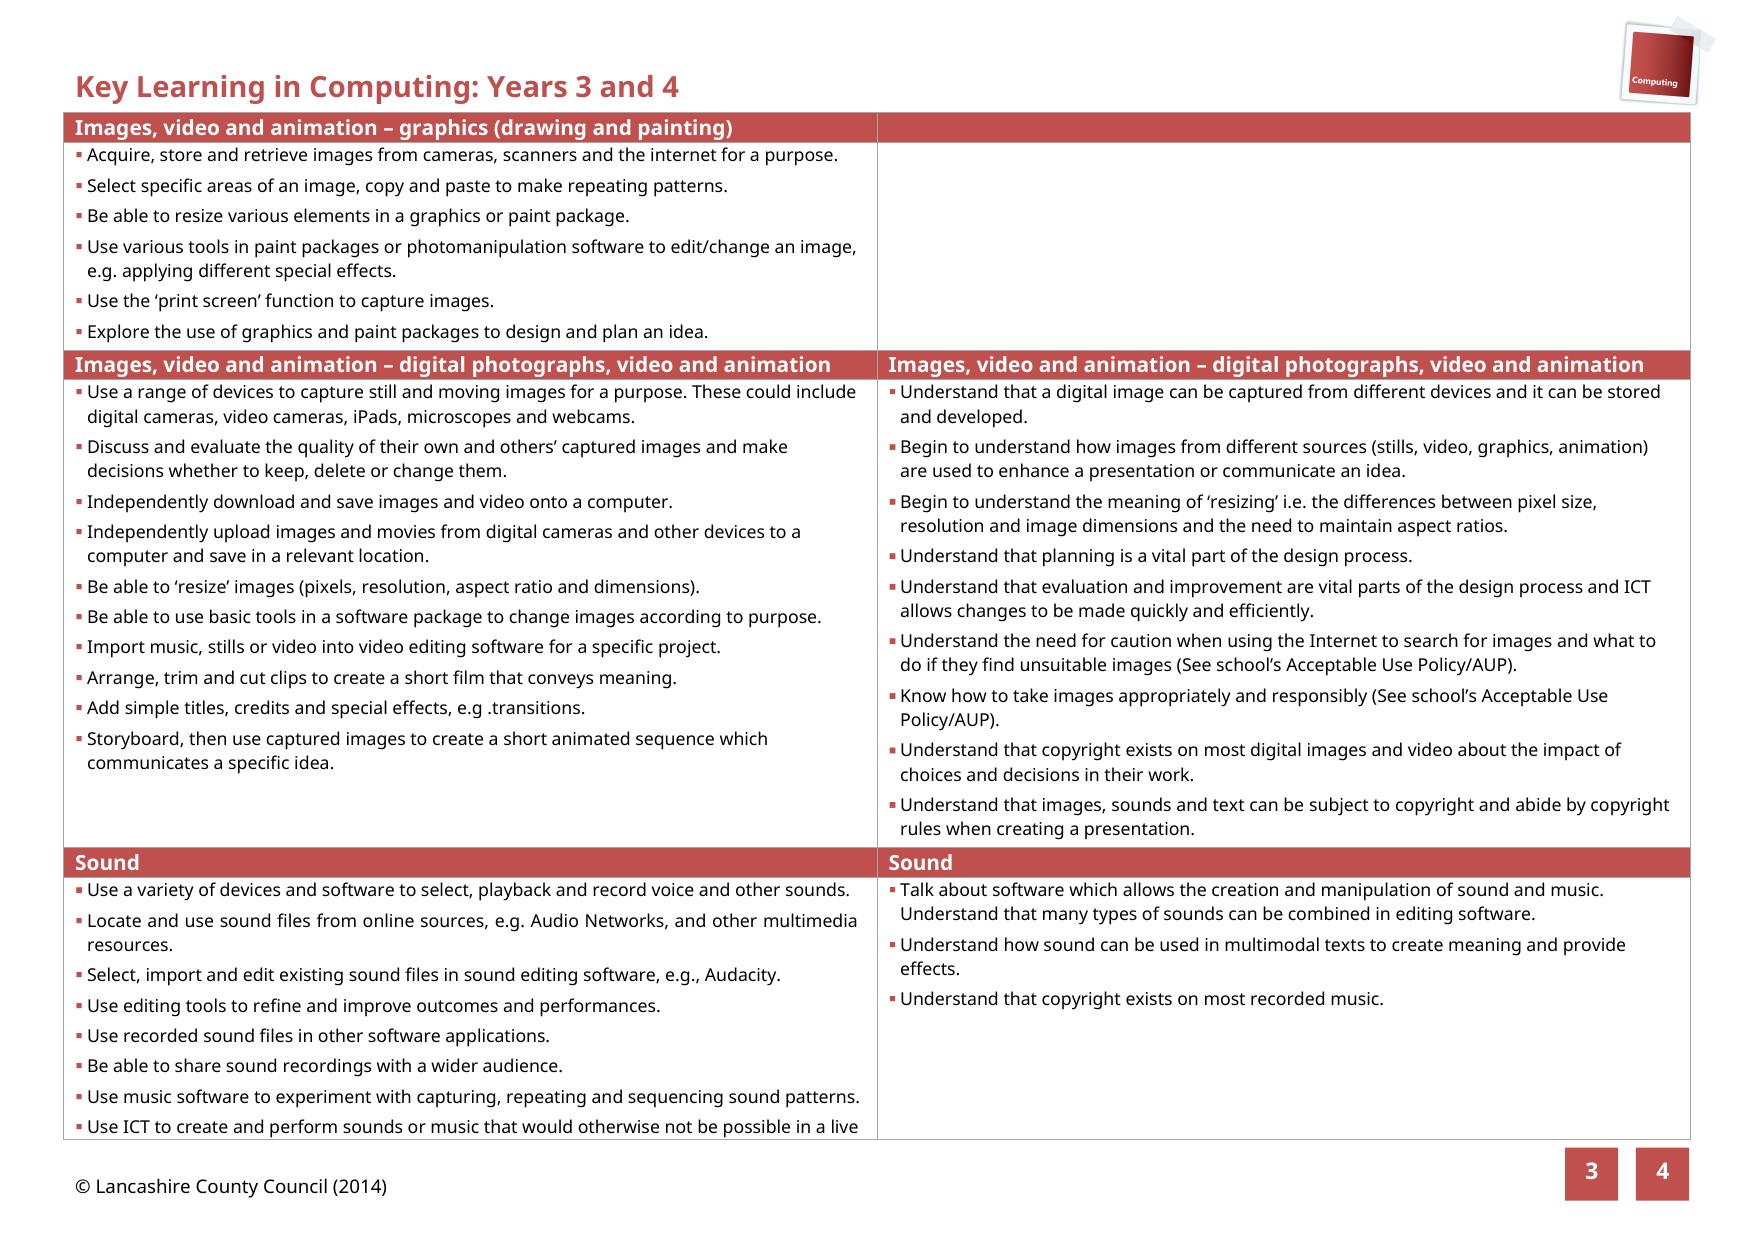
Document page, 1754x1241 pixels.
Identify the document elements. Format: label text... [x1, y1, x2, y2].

table_cell Use a range of devices to capture still and moving images for a purpose. These could include digital cameras, video cameras, iPads, microscopes and webcams. Discuss and evaluate the quality of their own and others’ captured images and make decisions whether to keep, delete or change them. Independently download and save images and video onto a computer. Independently upload images and movies from digital cameras and other devices to a computer and save in a relevant location. Be able to ‘resize’ images (pixels, resolution, aspect ratio and dimensions). Be able to use basic tools in a software package to change images according to purpose. Import music, stills or video into video editing software for a specific project. Arrange, trim and cut clips to create a short film that conveys meaning. Add simple titles, credits and special effects, e.g .transitions. Storyboard, then use captured images to create a short animated sequence which communicates a specific idea. [64, 380, 877, 847]
picture [1618, 16, 1716, 106]
table_header Images, video and animation – graphics (drawing and painting) [64, 113, 877, 142]
table_header [878, 113, 1690, 142]
table_cell Acquire, store and retrieve images from cameras, scanners and the internet for a purpose. Select specific areas of an image, copy and paste to make repeating patterns. Be able to resize various elements in a graphics or paint package. Use various tools in paint packages or photomanipulation software to edit/change an image, e.g. applying different special effects. Use the ‘print screen’ function to capture images. Explore the use of graphics and paint packages to design and plan an idea. [64, 143, 877, 349]
table_cell Understand that a digital image can be captured from different devices and it can be stored and developed. Begin to understand how images from different sources (stills, video, graphics, animation) are used to enhance a presentation or communicate an idea. Begin to understand the meaning of ‘resizing’ i.e. the differences between pixel size, resolution and image dimensions and the need to maintain aspect ratios. Understand that planning is a vital part of the design process. Understand that evaluation and improvement are vital parts of the design process and ICT allows changes to be made quickly and efficiently. Understand the need for caution when using the Internet to search for images and what to do if they find unsuitable images (See school’s Acceptable Use Policy/AUP). Know how to take images appropriately and responsibly (See school’s Acceptable Use Policy/AUP). Understand that copyright exists on most digital images and video about the impact of choices and decisions in their work. Understand that images, sounds and text can be subject to copyright and abide by copyright rules when creating a presentation. [878, 380, 1690, 847]
table_cell [878, 143, 1690, 349]
table_cell Images, video and animation – digital photographs, video and animation [878, 351, 1690, 379]
table_cell Sound [64, 848, 877, 877]
table_cell Images, video and animation – digital photographs, video and animation [64, 351, 877, 379]
table_cell Sound [878, 848, 1690, 877]
